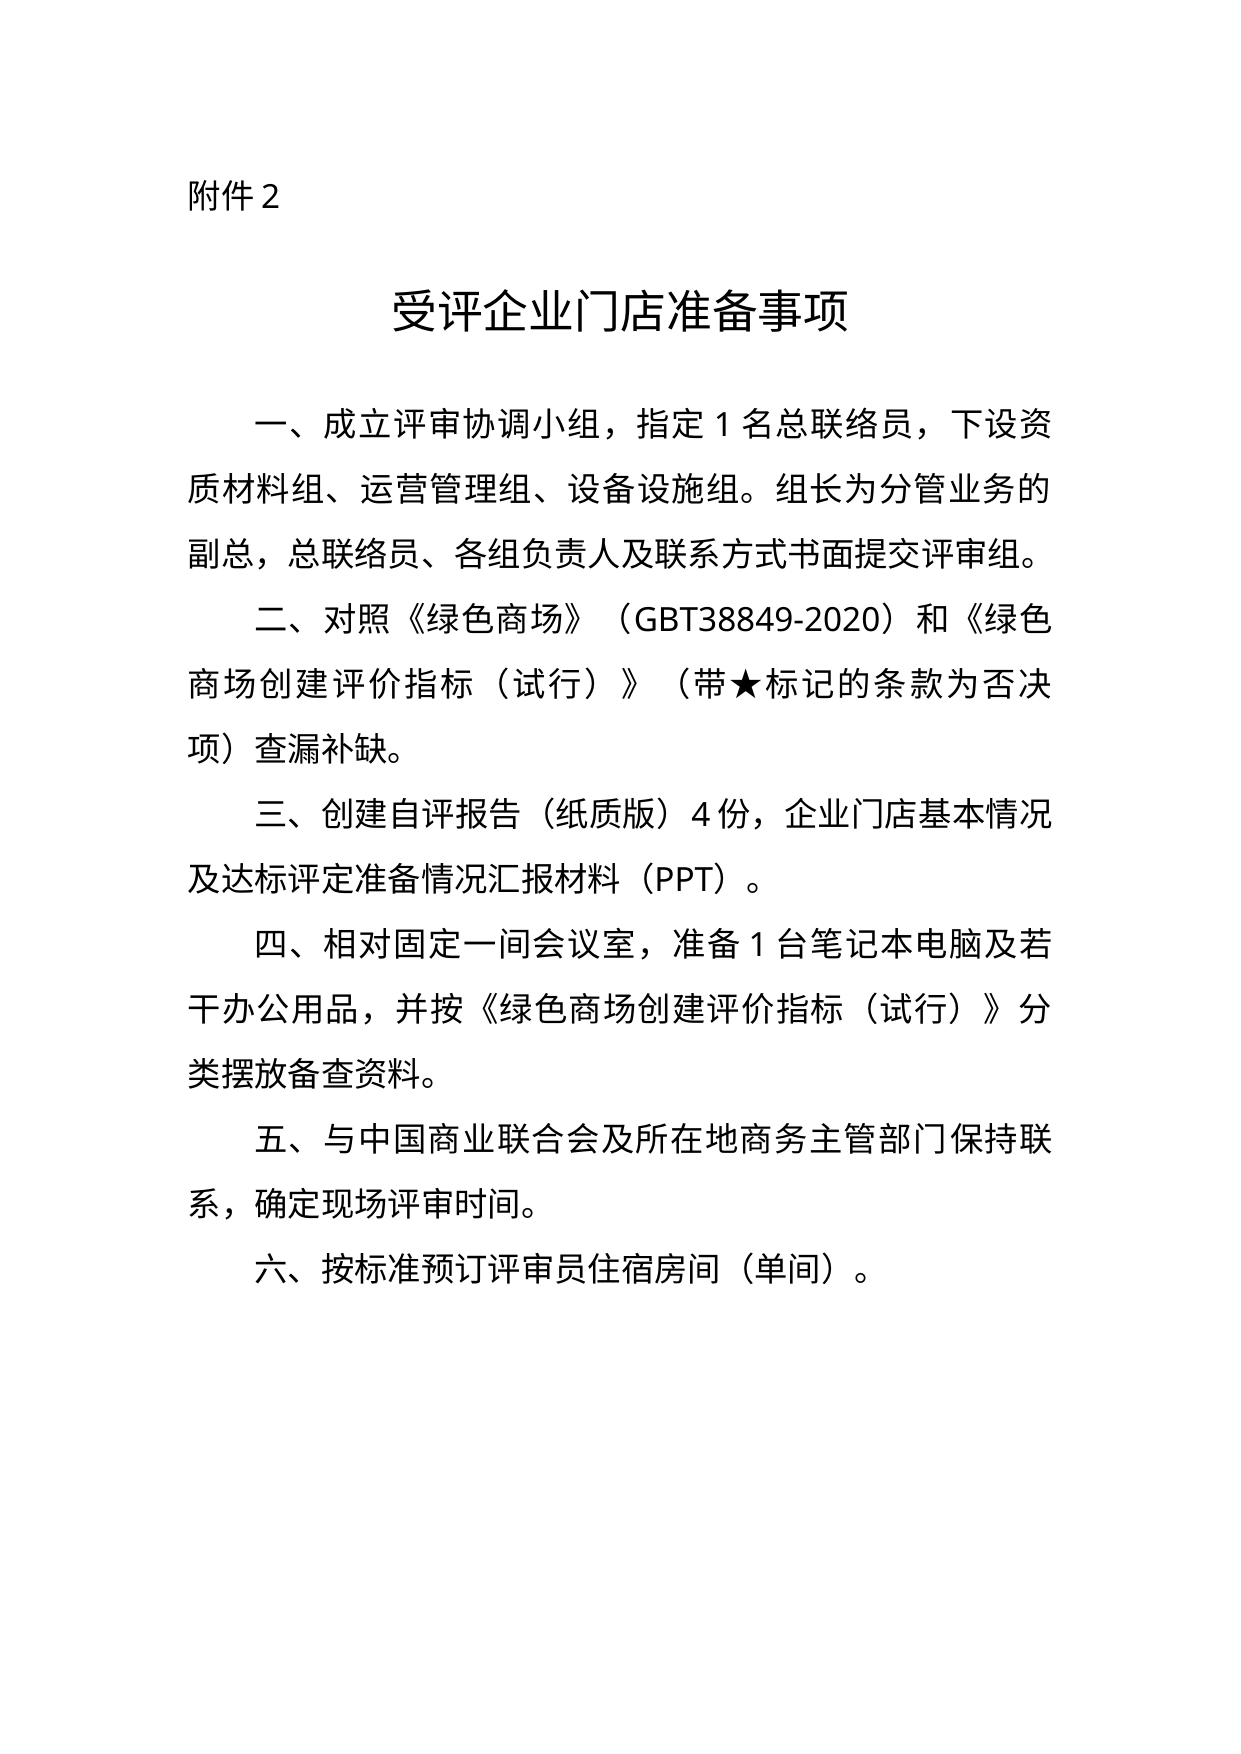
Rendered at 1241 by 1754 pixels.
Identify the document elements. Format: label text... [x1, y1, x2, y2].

text 受评企业门店准备事项 [187, 259, 1053, 357]
text 附件2 [187, 162, 1053, 227]
text 四、相对固定一间会议室，准备1台笔记本电脑及若干办公用品，并按《绿色商场创建评价指标（试行）》分类摆放备查资料。 [187, 909, 1053, 1104]
text 一、成立评审协调小组，指定1名总联络员，下设资质材料组、运营管理组、设备设施组。组长为分管业务的副总，总联络员、各组负责人及联系方式书面提交评审组。 [187, 389, 1053, 584]
text 六、按标准预订评审员住宿房间（单间）。 [187, 1234, 1053, 1299]
text 三、创建自评报告（纸质版）4份，企业门店基本情况及达标评定准备情况汇报材料（PPT）。 [187, 779, 1053, 909]
text 五、与中国商业联合会及所在地商务主管部门保持联系，确定现场评审时间。 [187, 1104, 1053, 1234]
text 二、对照《绿色商场》（GBT38849-2020）和《绿色商场创建评价指标（试行）》（带★标记的条款为否决项）查漏补缺。 [187, 584, 1053, 779]
